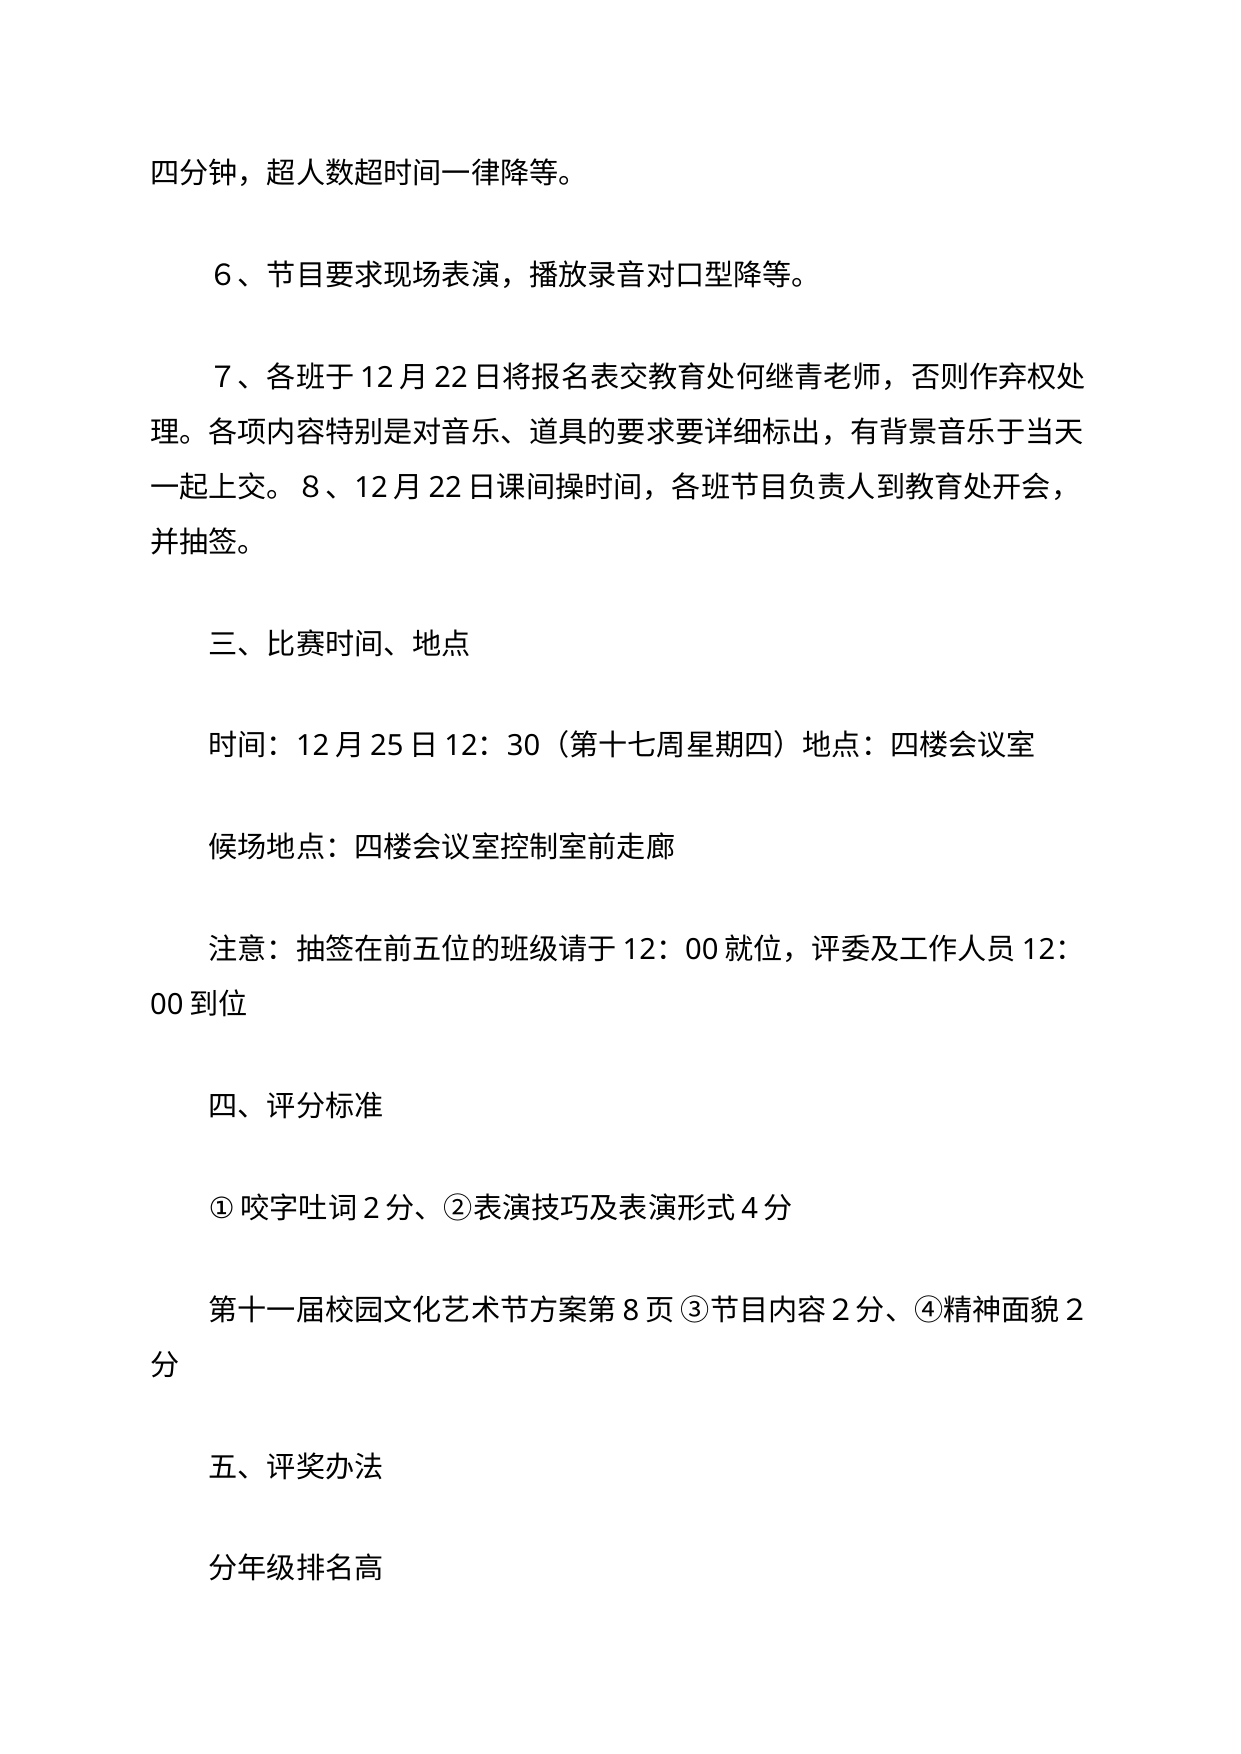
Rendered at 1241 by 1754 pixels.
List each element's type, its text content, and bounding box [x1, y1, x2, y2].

text 候场地点：四楼会议室控制室前走廊 [150, 824, 1090, 866]
text ①咬字吐词2分、②表演技巧及表演形式4分 [150, 1184, 1090, 1227]
text 分年级排名高 [150, 1545, 1090, 1587]
text 第十一届校园文化艺术节方案第8页 ③节目内容２分、④精神面貌２分 [150, 1286, 1090, 1384]
text 注意：抽签在前五位的班级请于12：00就位，评委及工作人员12：00到位 [150, 926, 1090, 1023]
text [150, 150, 1090, 192]
text 三、比赛时间、地点 [150, 620, 1090, 662]
text 时间：12月25日12：30（第十七周星期四）地点：四楼会议室 [150, 722, 1090, 764]
text 五、评奖办法 [150, 1443, 1090, 1486]
text 四、评分标准 [150, 1083, 1090, 1125]
text ６、节目要求现场表演，播放录音对口型降等。 [150, 252, 1090, 294]
text ７、各班于12月22日将报名表交教育处何继青老师，否则作弃权处理。各项内容特别是对音乐、道具的要求要详细标出，有背景音乐于当天一起上交。８、12月22日课间操时间，各班节目负责人到教育处开会，并抽签。 [150, 353, 1090, 561]
